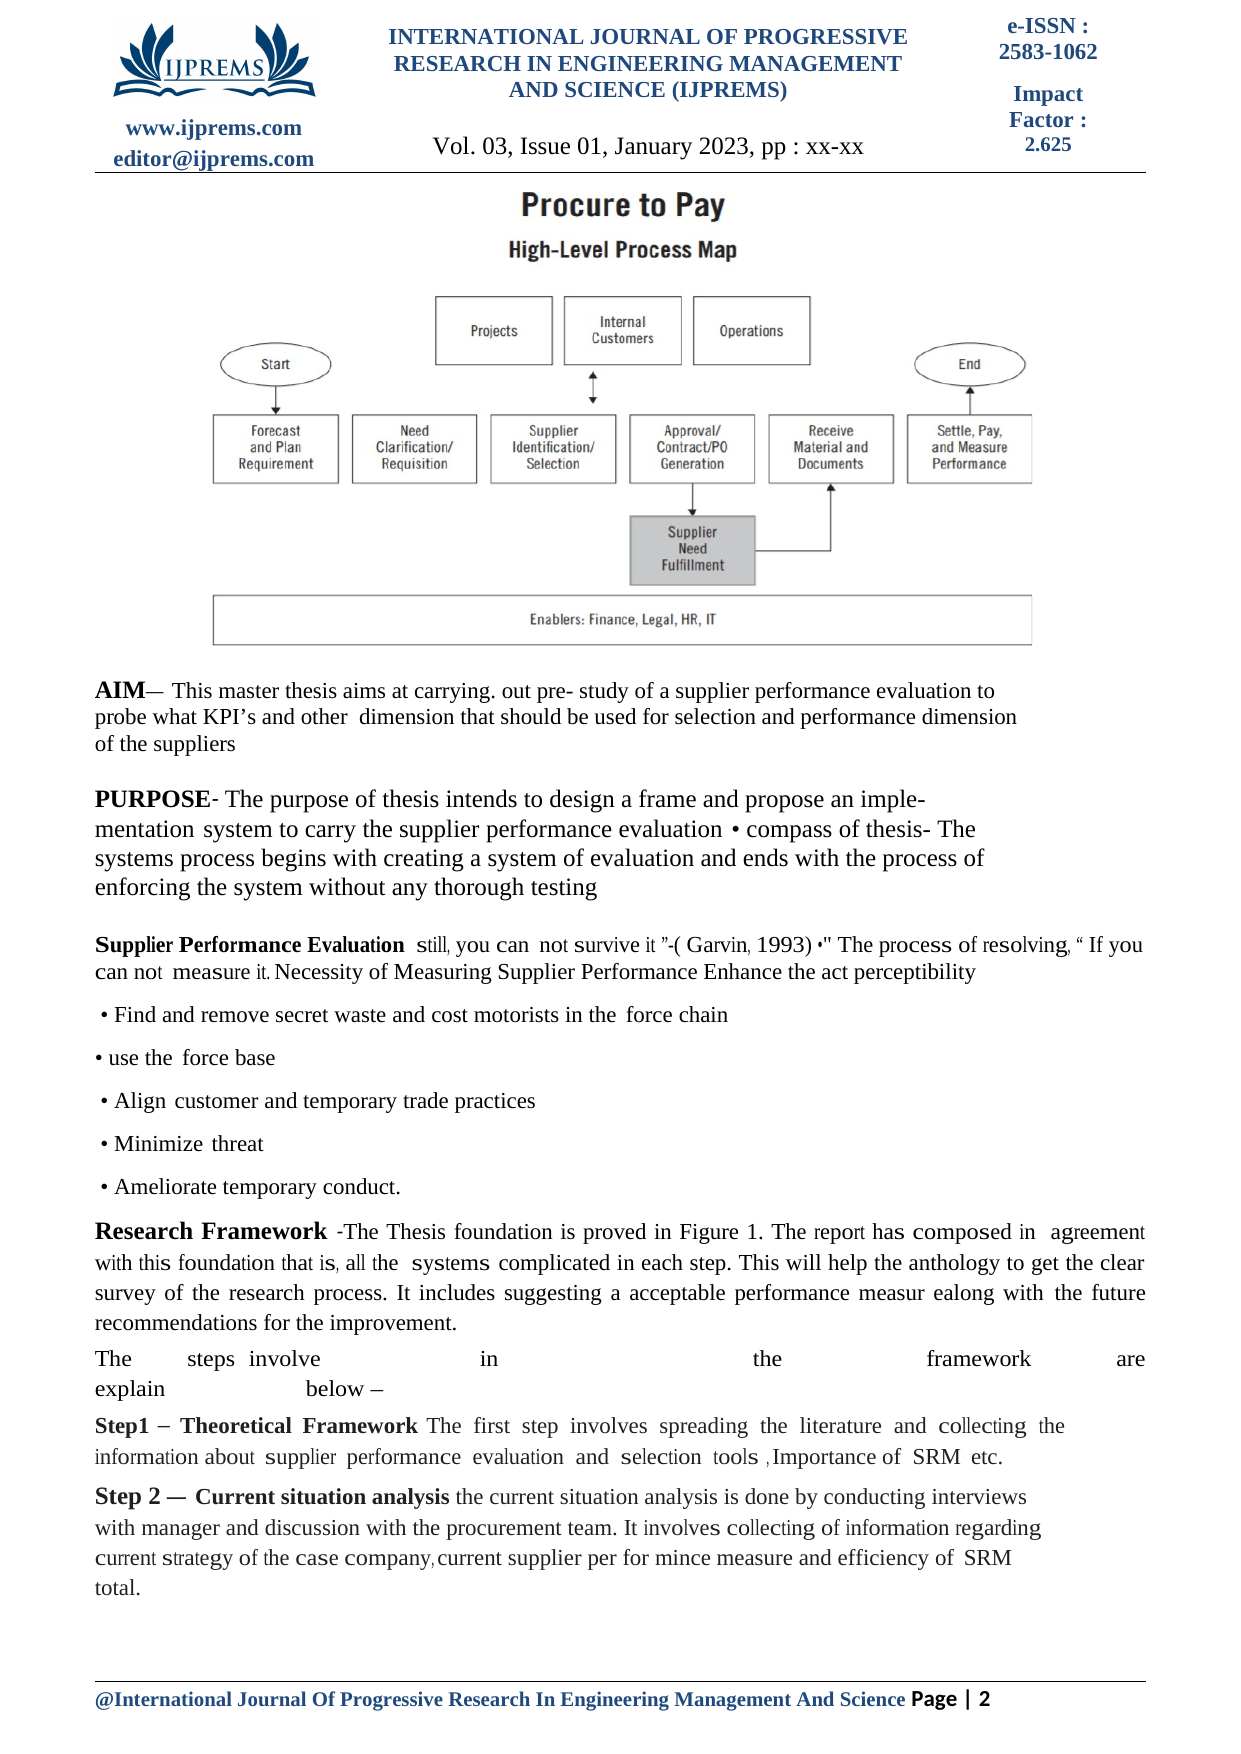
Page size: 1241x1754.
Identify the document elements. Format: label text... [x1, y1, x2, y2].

text Supplier Performance Evaluation still, you can not survive it ”-( Garvin, 1993) •" The process of resolving, “ If you can not measure it. Necessity of Measuring Supplier Performance Enhance the act perceptibility [94, 931, 1146, 984]
text The steps involve in the framework are explain below – [94, 1345, 1146, 1402]
text Step 2 – Current situation analysis the current situation analysis is done by conducting interviews with manager and discussion with the procurement team. It involves collecting of information regarding current strategy of the case company, current supplier per for mince measure and efficiency of SRM total. [94, 1481, 1042, 1600]
text Step1 – Theoretical Framework The first step involves spreading the literature and collecting the information about supplier performance evaluation and selection tools , Importance of SRM etc. [94, 1411, 1146, 1469]
text • use the force base [94, 1044, 1146, 1070]
text • Find and remove secret waste and cost motorists in the force chain [94, 1001, 1146, 1027]
text • Minimize threat [94, 1130, 1146, 1156]
text • Ameliorate temporary conduct. [94, 1173, 1146, 1199]
picture [111, 16, 317, 106]
text Research Framework -The Thesis foundation is proved in Figure 1. The report has composed in agreement with this foundation that is, all the systems complicated in each step. This will help the anthology to get the clear survey of the research process. It includes suggesting a acceptable performance measur ealong with the future recommendations for the improvement. [94, 1216, 1146, 1336]
text PURPOSE- The purpose of thesis intends to design a frame and propose an imple- mentation system to carry the supplier performance evaluation • compass of thesis- The systems process begins with creating a system of evaluation and ends with the process of enforcing the system without any thorough testing [94, 784, 1027, 900]
picture [212, 192, 1033, 646]
text AIM– This master thesis aims at carrying. out pre- study of a supplier performance evaluation to probe what KPI’s and other dimension that should be used for selection and performance dimension of the suppliers [94, 675, 1037, 756]
text • Align customer and temporary trade practices [94, 1087, 1146, 1113]
